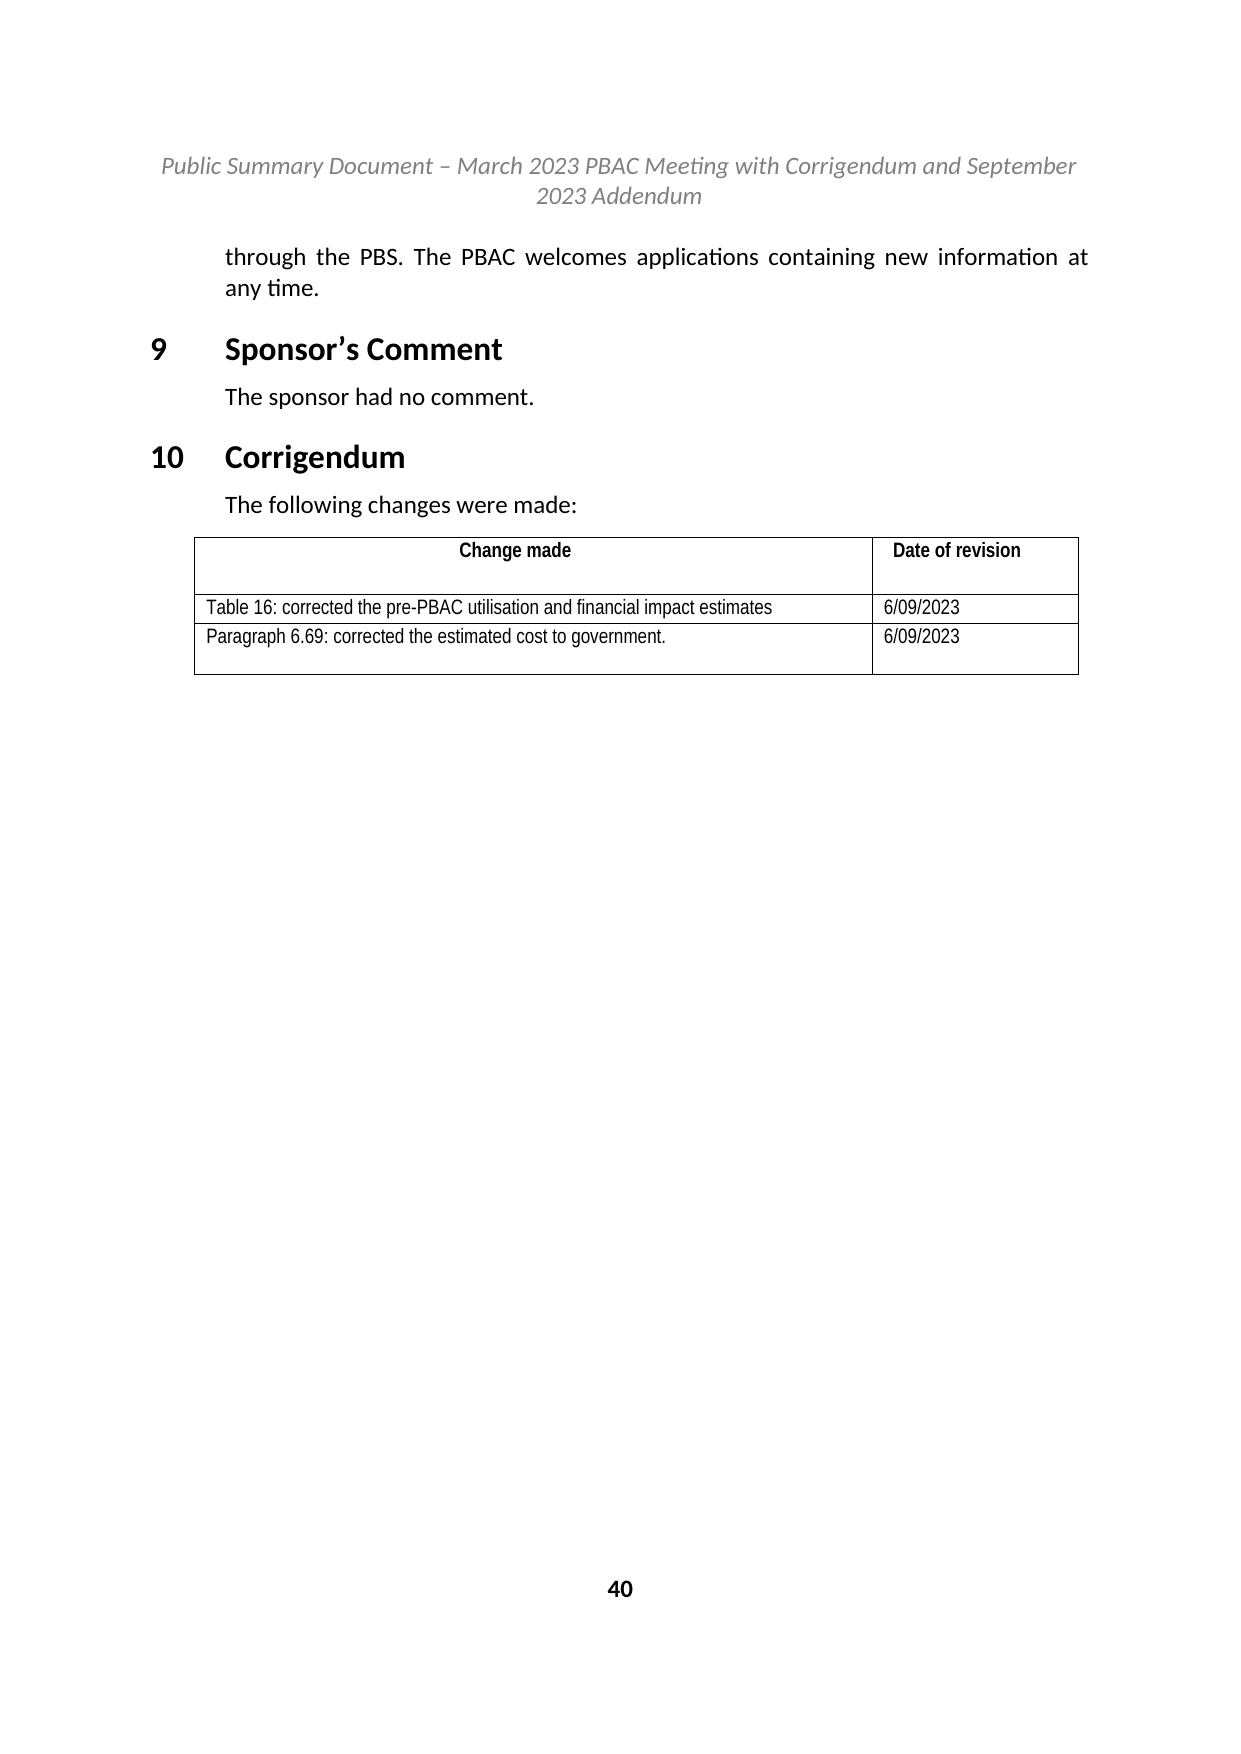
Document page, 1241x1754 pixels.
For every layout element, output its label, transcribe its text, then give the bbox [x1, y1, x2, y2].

table_cell 6/09/2023 [873, 624, 1078, 673]
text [225, 242, 1090, 303]
table_header Change made [195, 538, 872, 594]
subtitle Sponsor’s Comment [150, 328, 1090, 368]
text The following changes were made: [187, 489, 1090, 520]
table_cell Paragraph 6.69: corrected the estimated cost to government. [195, 624, 872, 673]
table_cell 6/09/2023 [873, 595, 1078, 623]
table_header Date of revision [873, 538, 1078, 594]
text The sponsor had no comment. [194, 381, 1090, 411]
table_cell Table 16: corrected the pre-PBAC utilisation and financial impact estimates [195, 595, 872, 623]
subtitle Corrigendum [150, 436, 1090, 477]
